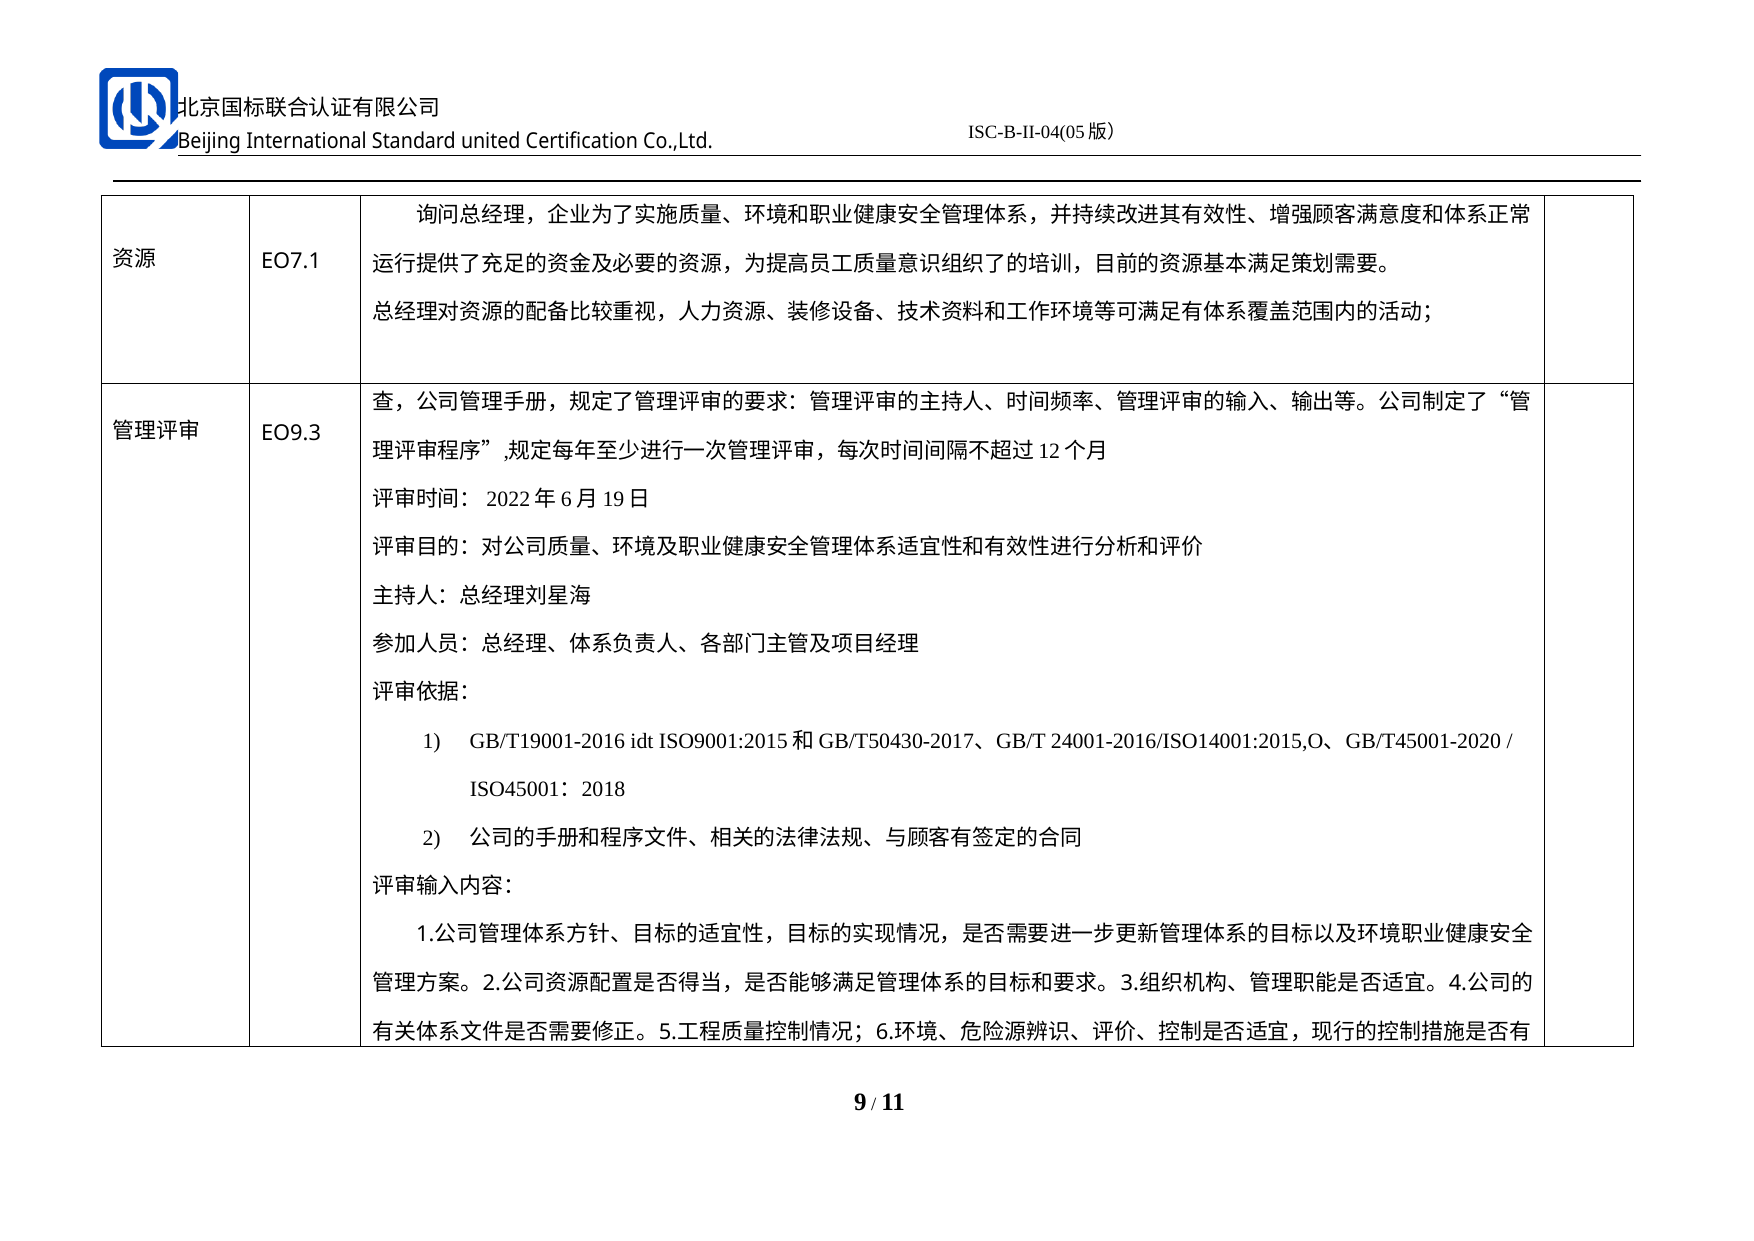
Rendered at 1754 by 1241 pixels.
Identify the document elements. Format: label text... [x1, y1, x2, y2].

table_cell 询问总经理，企业为了实施质量、环境和职业健康安全管理体系，并持续改进其有效性、增强顾客满意度和体系正常运行提供了充足的资金及必要的资源，为提高员工质量意识组织了的培训，目前的资源基本满足策划需要。 总经理对资源的配备比较重视，人力资源、装修设备、技术资料和工作环境等可满足有体系覆盖范围内的活动； [361, 196, 1544, 382]
picture [99, 68, 179, 149]
table_cell EO9.3 [250, 384, 360, 1046]
table_cell [1545, 384, 1633, 1046]
table_cell EO7.1 [250, 196, 360, 382]
table_cell [1545, 196, 1633, 382]
table_cell 管理评审 [102, 384, 249, 1046]
table_cell 资源 [102, 196, 249, 382]
